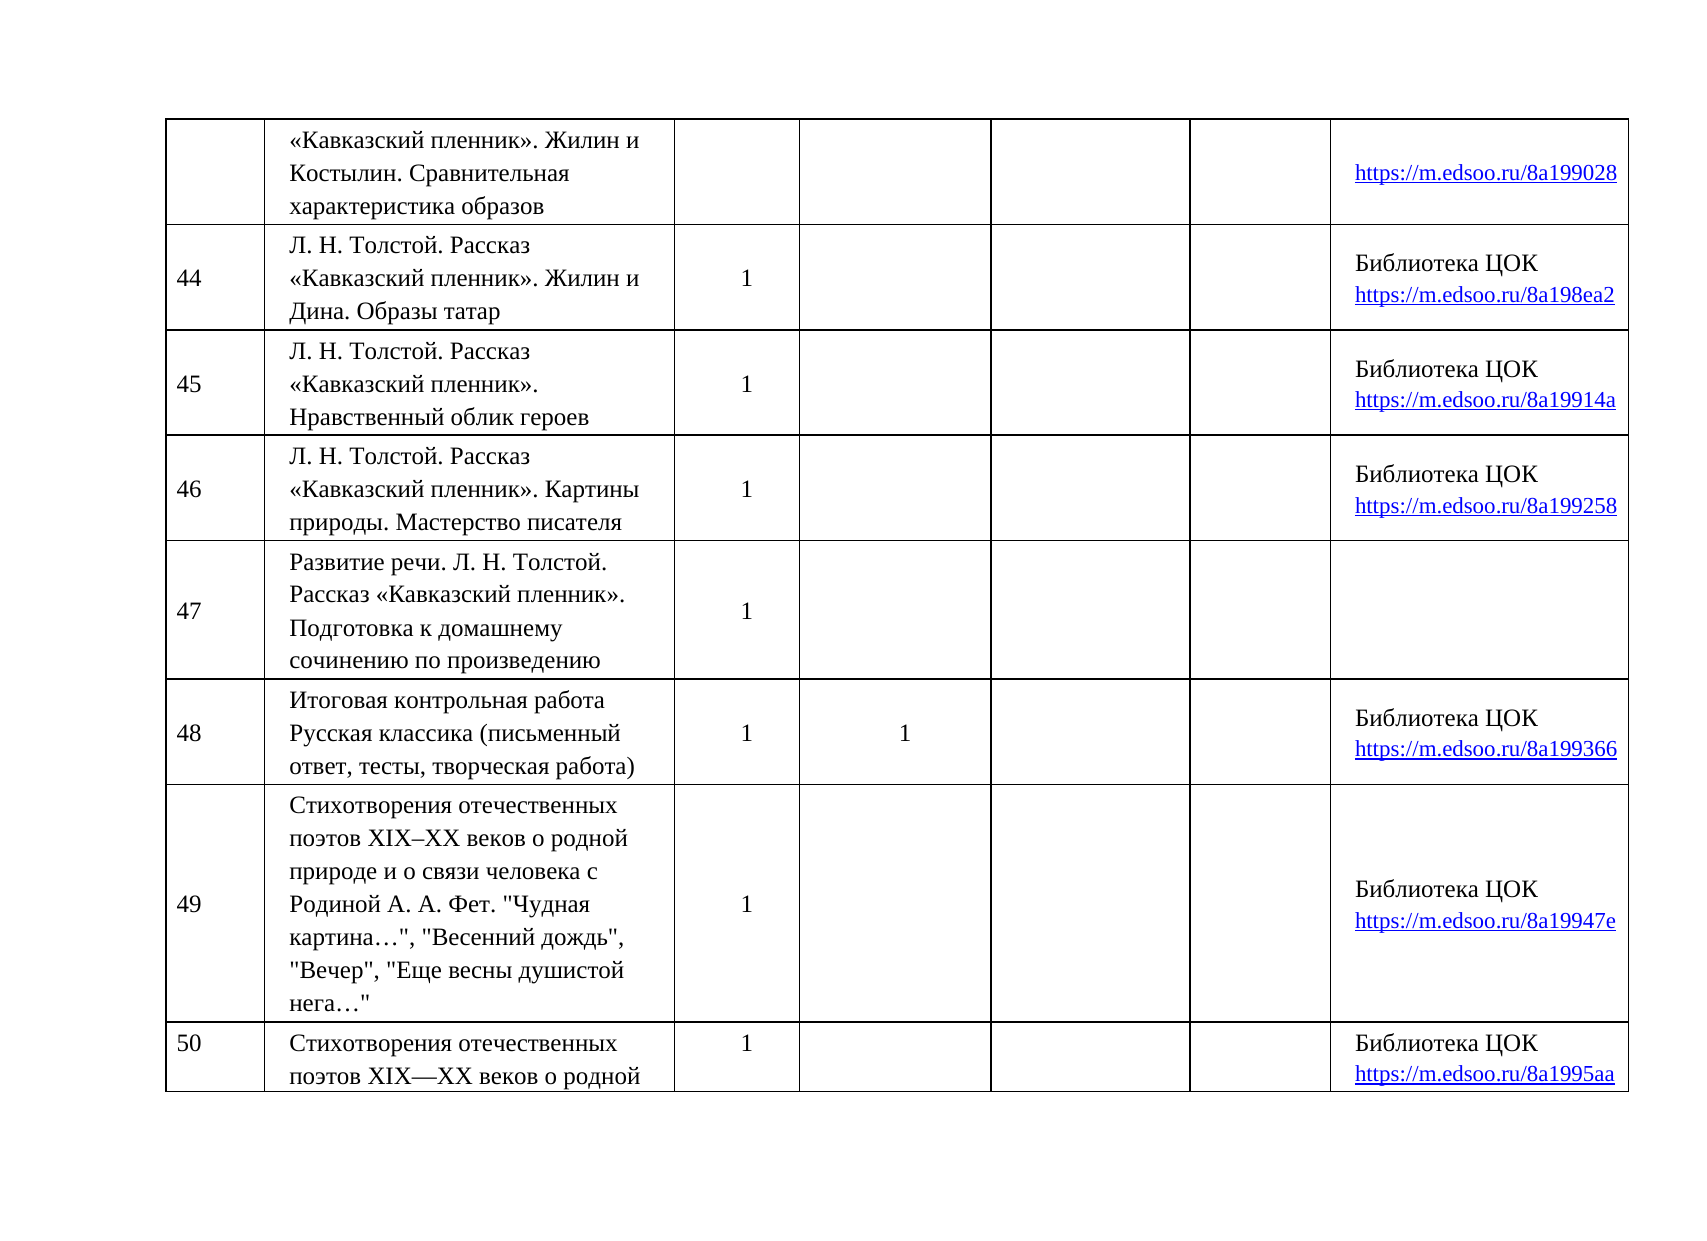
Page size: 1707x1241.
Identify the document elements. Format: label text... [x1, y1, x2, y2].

table_cell [800, 436, 990, 540]
table_cell 1 [675, 225, 799, 329]
table_cell [1191, 225, 1330, 329]
table_cell [992, 1023, 1189, 1091]
table_cell [992, 680, 1189, 784]
table_cell [800, 785, 990, 1021]
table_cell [265, 120, 674, 223]
table_cell Развитие речи. Л. Н. Толстой. Рассказ «Кавказский пленник». Подготовка к домашнему сочинению по произведению [265, 541, 674, 678]
table_cell Стихотворения отечественных поэтов XIX–ХХ веков о родной природе и о связи человека с Родиной А. А. Фет. "Чудная картина…", "Весенний дождь", "Вечер", "Еще весны душистой нега…" [265, 785, 674, 1021]
table_cell Библиотека ЦОК https://m.edsoo.ru/8a198ea2 [1331, 225, 1628, 329]
table_cell [992, 120, 1189, 223]
table_cell 1 [675, 785, 799, 1021]
table_cell [800, 331, 990, 434]
table_cell [1191, 1023, 1330, 1091]
table_cell 1 [675, 541, 799, 678]
table_cell 1 [675, 331, 799, 434]
table_cell 46 [167, 436, 264, 540]
table_cell Л. Н. Толстой. Рассказ «Кавказский пленник». Жилин и Дина. Образы татар [265, 225, 674, 329]
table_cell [1331, 1023, 1628, 1091]
table_cell [1191, 436, 1330, 540]
table_cell [800, 225, 990, 329]
table_cell 1 [675, 120, 799, 223]
table_cell [1191, 541, 1330, 678]
table_cell [1191, 331, 1330, 434]
table_cell 47 [167, 541, 264, 678]
table_cell 1 [800, 680, 990, 784]
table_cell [265, 1023, 674, 1091]
table_cell 1 [675, 436, 799, 540]
table_cell [992, 436, 1189, 540]
table_cell [992, 331, 1189, 434]
table_cell 43 [167, 120, 264, 223]
table_cell [992, 541, 1189, 678]
table_cell 44 [167, 225, 264, 329]
table_cell [800, 1023, 990, 1091]
table_cell Библиотека ЦОК https://m.edsoo.ru/8a19947e [1331, 785, 1628, 1021]
table_cell 50 [167, 1023, 264, 1091]
table_cell 45 [167, 331, 264, 434]
table_cell [1191, 785, 1330, 1021]
table_cell [800, 541, 990, 678]
table_cell [992, 785, 1189, 1021]
table_cell [1331, 541, 1628, 678]
table_cell [800, 120, 990, 223]
table_cell 49 [167, 785, 264, 1021]
table_cell Л. Н. Толстой. Рассказ «Кавказский пленник». Нравственный облик героев [265, 331, 674, 434]
table_cell 1 [675, 680, 799, 784]
table_cell 48 [167, 680, 264, 784]
table_cell Библиотека ЦОК https://m.edsoo.ru/8a199258 [1331, 436, 1628, 540]
table_cell [1191, 680, 1330, 784]
table_cell [1191, 120, 1330, 223]
table_cell [992, 225, 1189, 329]
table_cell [1331, 120, 1628, 223]
table_cell Библиотека ЦОК https://m.edsoo.ru/8a19914a [1331, 331, 1628, 434]
table_cell 1 [675, 1023, 799, 1091]
table_cell Библиотека ЦОК https://m.edsoo.ru/8a199366 [1331, 680, 1628, 784]
table_cell Л. Н. Толстой. Рассказ «Кавказский пленник». Картины природы. Мастерство писателя [265, 436, 674, 540]
table_cell Итоговая контрольная работа Русская классика (письменный ответ, тесты, творческая работа) [265, 680, 674, 784]
